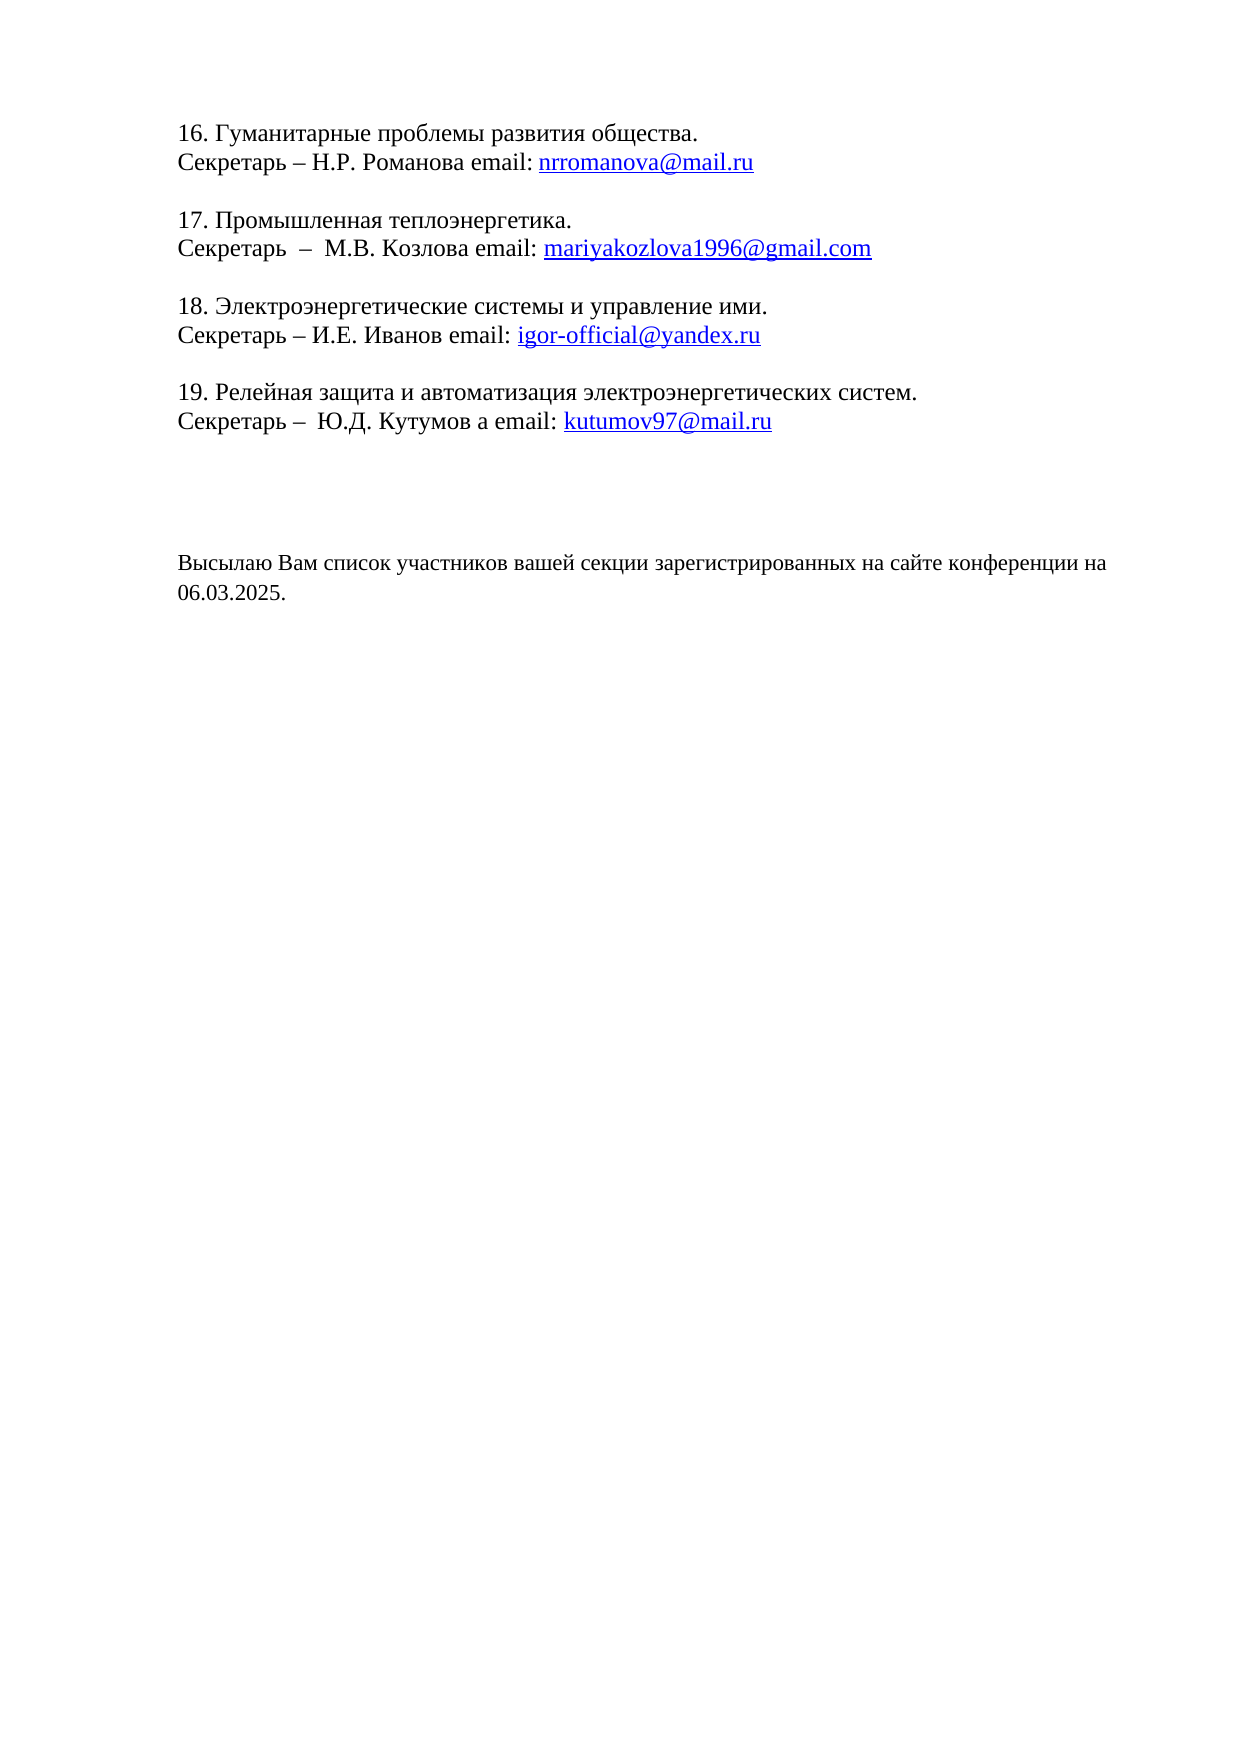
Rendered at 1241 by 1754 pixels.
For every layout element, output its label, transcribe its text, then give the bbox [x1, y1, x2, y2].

text 17. Промышленная теплоэнергетика. Секретарь – М.В. Козлова email: mariyakozlova1996@gmail.com [177, 176, 1152, 262]
text 18. Электроэнергетические системы и управление ими. Секретарь – И.Е. Иванов email: igor-official@yandex.ru [177, 262, 1152, 348]
text Высылаю Вам список участников вашей секции зарегистрированных на сайте конференции на 06.03.2025. [177, 548, 1152, 605]
text 19. Релейная защита и автоматизация электроэнергетических систем. Секретарь – Ю.Д. Кутумов а email: kutumov97@mail.ru [177, 377, 1152, 435]
text 16. Гуманитарные проблемы развития общества. Секретарь – Н.Р. Романова email: nrromanova@mail.ru [177, 118, 1152, 176]
